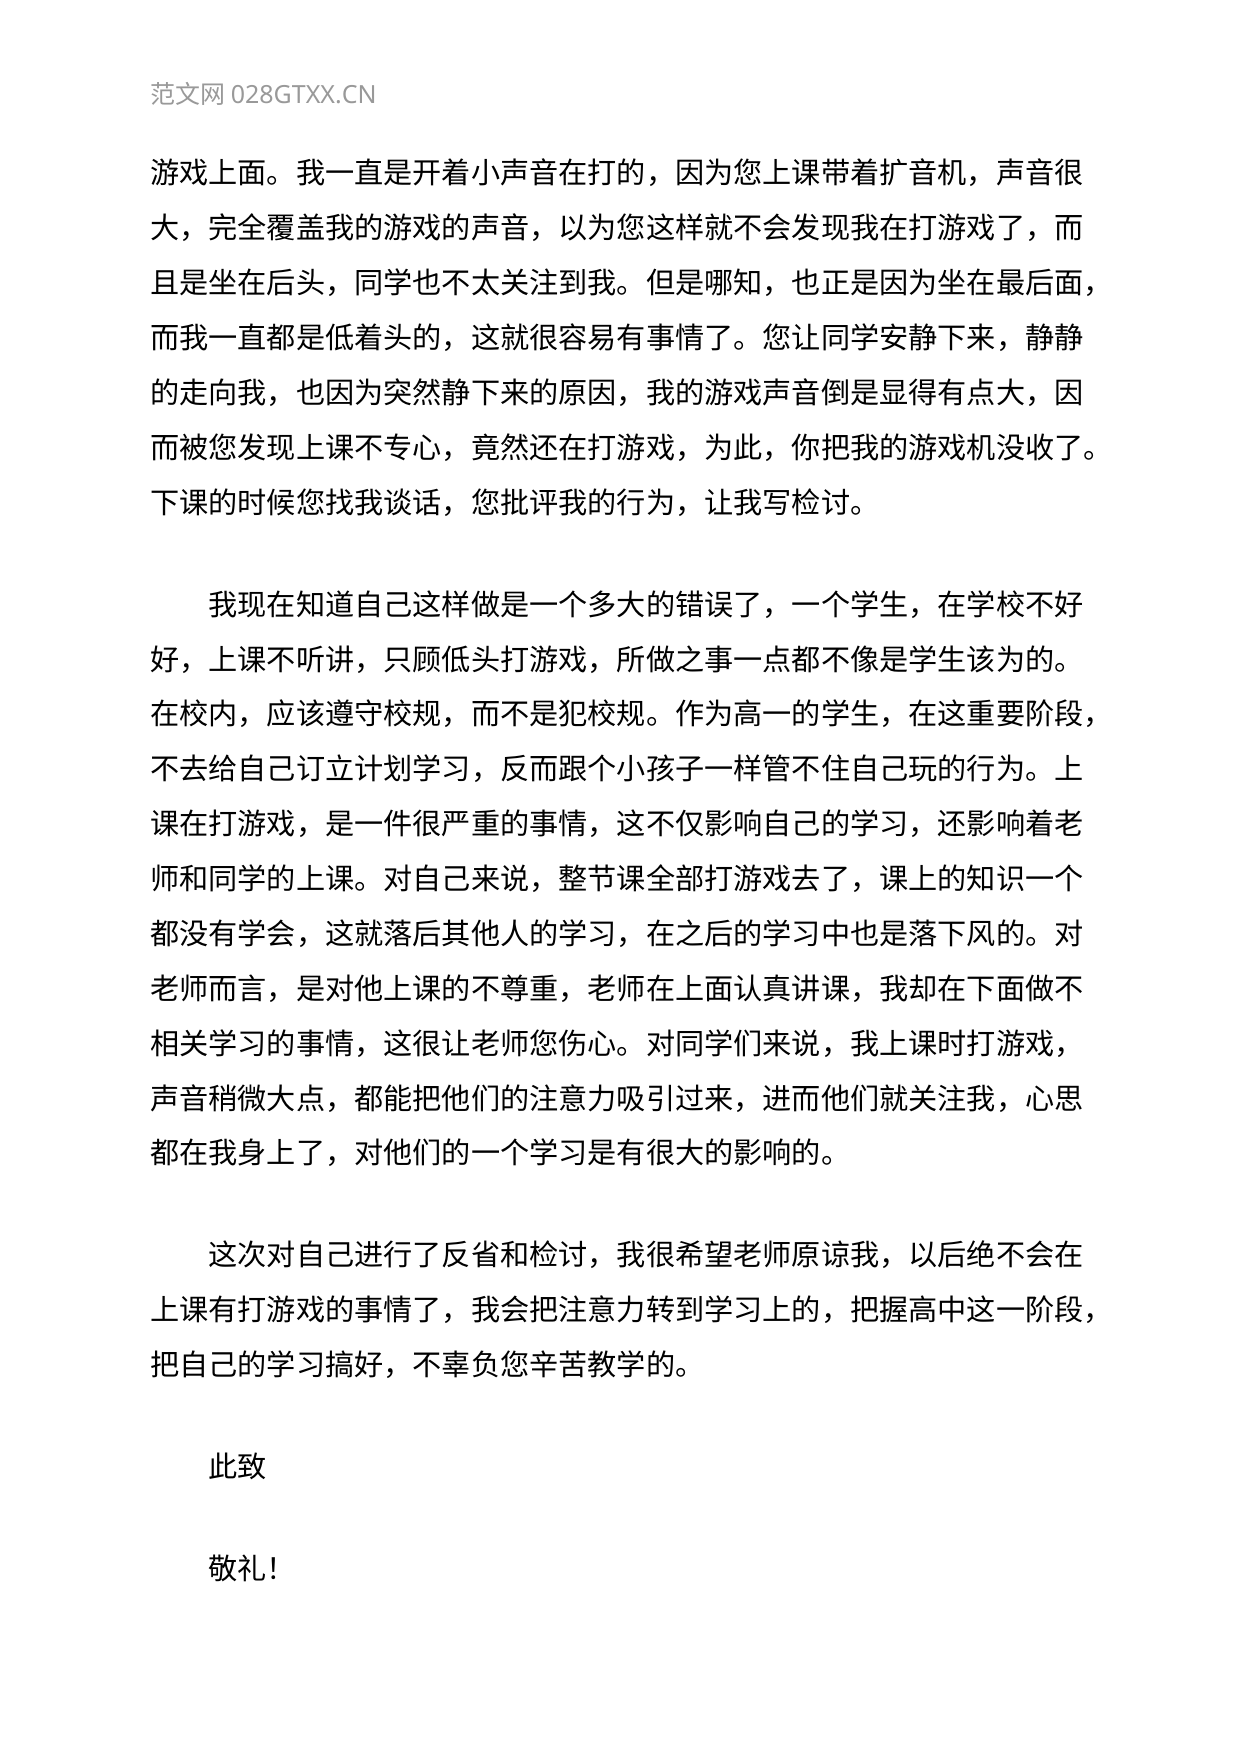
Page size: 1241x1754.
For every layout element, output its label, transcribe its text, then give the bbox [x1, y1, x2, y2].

text 我现在知道自己这样做是一个多大的错误了，一个学生，在学校不好好，上课不听讲，只顾低头打游戏，所做之事一点都不像是学生该为的。在校内，应该遵守校规，而不是犯校规。作为高一的学生，在这重要阶段，不去给自己订立计划学习，反而跟个小孩子一样管不住自己玩的行为。上课在打游戏，是一件很严重的事情，这不仅影响自己的学习，还影响着老师和同学的上课。对自己来说，整节课全部打游戏去了，课上的知识一个都没有学会，这就落后其他人的学习，在之后的学习中也是落下风的。对老师而言，是对他上课的不尊重，老师在上面认真讲课，我却在下面做不相关学习的事情，这很让老师您伤心。对同学们来说，我上课时打游戏，声音稍微大点，都能把他们的注意力吸引过来，进而他们就关注我，心思都在我身上了，对他们的一个学习是有很大的影响的。 [150, 581, 1090, 1172]
text 敬礼！ [150, 1545, 1090, 1587]
text 此致 [150, 1443, 1090, 1486]
text 这次对自己进行了反省和检讨，我很希望老师原谅我，以后绝不会在上课有打游戏的事情了，我会把注意力转到学习上的，把握高中这一阶段，把自己的学习搞好，不辜负您辛苦教学的。 [150, 1232, 1090, 1384]
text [150, 150, 1090, 522]
